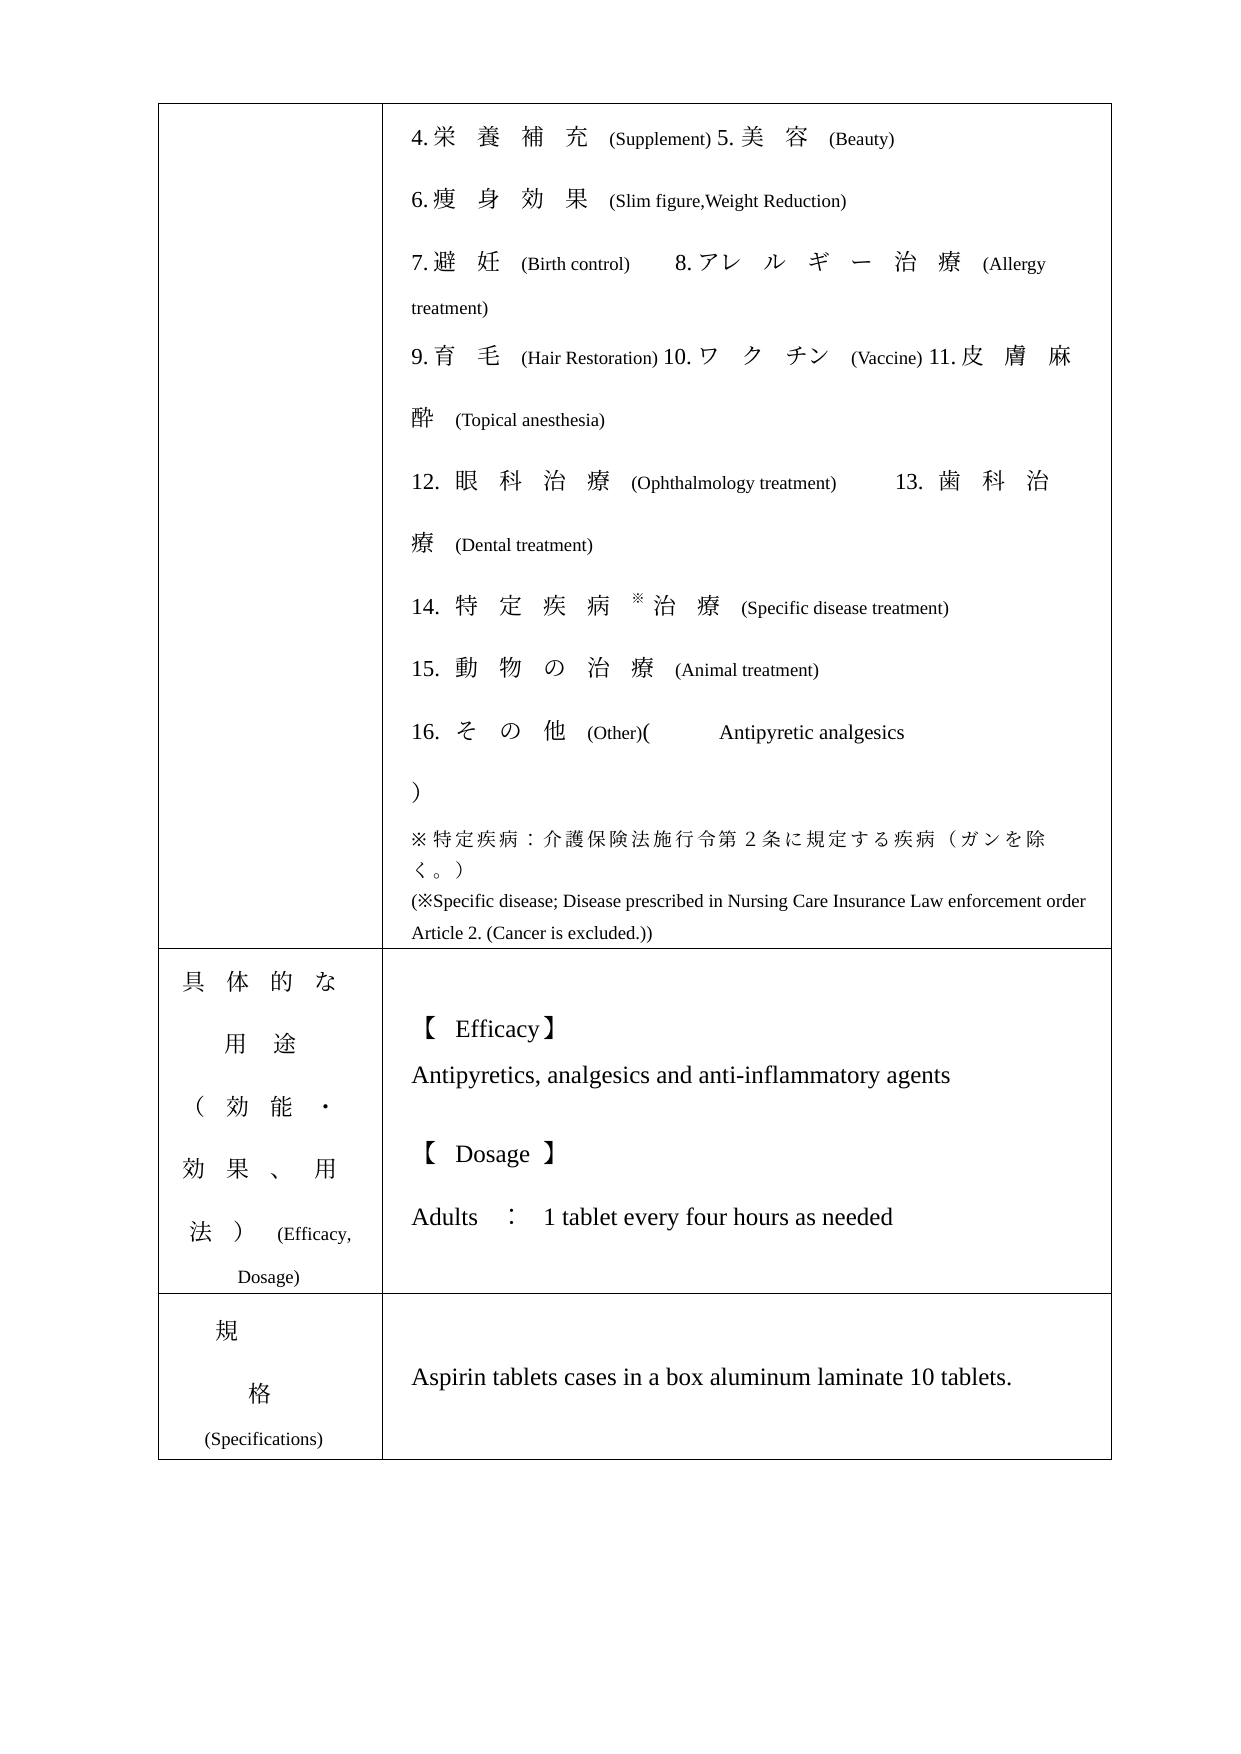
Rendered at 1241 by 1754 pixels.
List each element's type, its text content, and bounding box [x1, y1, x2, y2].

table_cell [159, 104, 382, 948]
table_cell Aspirin tablets cases in a box aluminum laminate 10 tablets. [383, 1294, 1111, 1459]
table_cell 具体的な用途 （効能・効果、用法）(Efficacy, Dosage) [159, 949, 382, 1293]
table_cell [383, 104, 1111, 948]
table_cell 規格 (Specifications) [159, 1294, 382, 1459]
table_cell 【Efficacy】 Antipyretics, analgesics and anti-inflammatory agents 【Dosage】 Adults：1 tablet every four hours as needed [383, 949, 1111, 1293]
